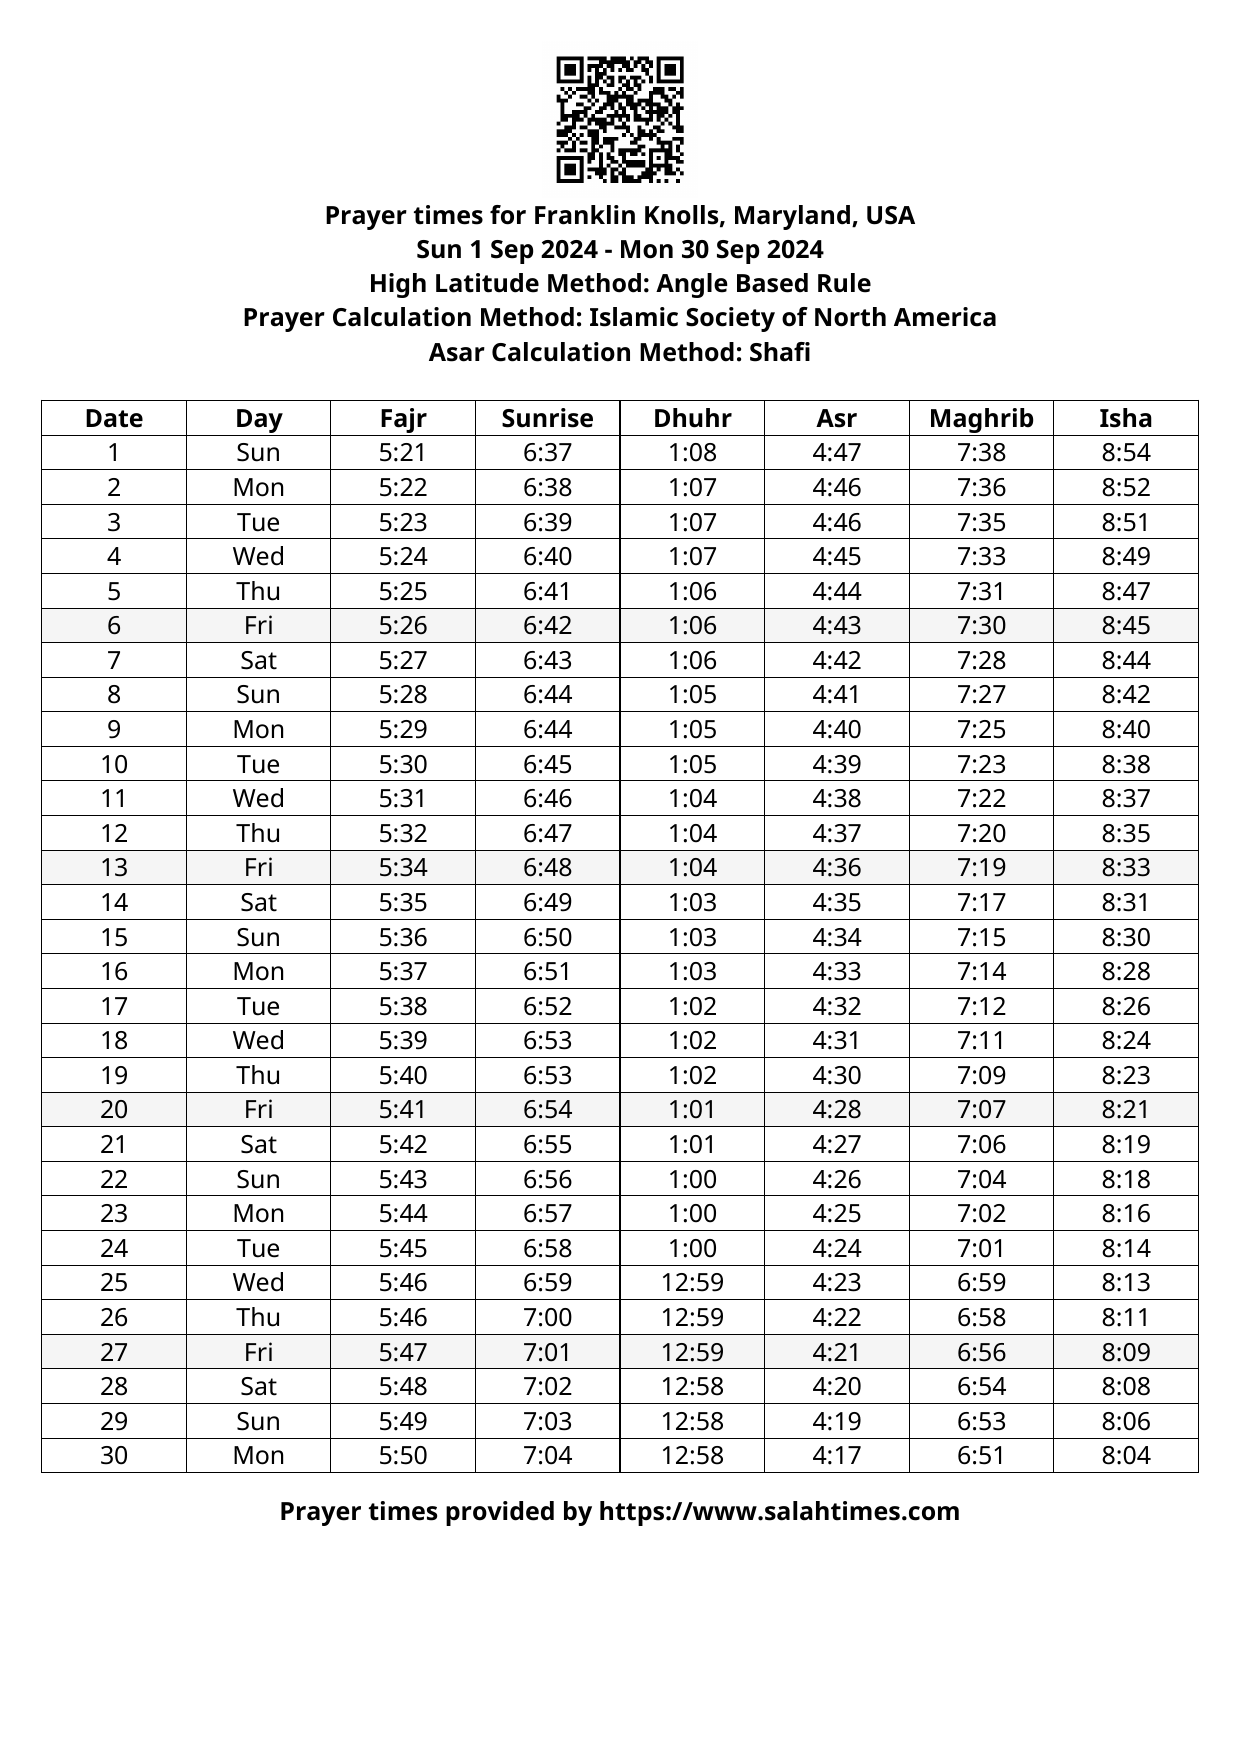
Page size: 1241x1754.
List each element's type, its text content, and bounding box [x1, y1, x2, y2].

table_cell Wed [187, 539, 330, 573]
table_cell 4:34 [765, 920, 909, 953]
table_cell 6:44 [476, 712, 619, 746]
table_cell 8:18 [1054, 1162, 1198, 1195]
table_cell 1:08 [621, 436, 764, 469]
table_cell 7:35 [910, 505, 1053, 538]
table_cell 6 [42, 609, 186, 642]
table_cell Wed [187, 1024, 330, 1057]
table_cell Sat [187, 643, 330, 677]
table_cell 12:59 [621, 1300, 764, 1334]
table_cell 7:31 [910, 574, 1053, 607]
table_cell 12:59 [621, 1266, 764, 1299]
table_cell 8:19 [1054, 1127, 1198, 1161]
table_cell 26 [42, 1300, 186, 1334]
table_cell 8:49 [1054, 539, 1198, 573]
table_cell Sat [187, 1127, 330, 1161]
table_cell 10 [42, 747, 186, 780]
table_cell 1:00 [621, 1162, 764, 1195]
table_cell Fri [187, 609, 330, 642]
table_cell 1:04 [621, 781, 764, 815]
table_cell 5:39 [331, 1024, 475, 1057]
table_cell 8:35 [1054, 816, 1198, 849]
text Asar Calculation Method: Shafi [42, 334, 1198, 368]
table_cell 6:54 [476, 1093, 619, 1126]
table_cell 7:02 [910, 1196, 1053, 1230]
table_cell 6:50 [476, 920, 619, 953]
table_cell Fri [187, 1335, 330, 1368]
table_cell 6:48 [476, 851, 619, 884]
text Sun 1 Sep 2024 - Mon 30 Sep 2024 [42, 232, 1198, 266]
table_cell 5:43 [331, 1162, 475, 1195]
table_cell 8:45 [1054, 609, 1198, 642]
table_cell 4 [42, 539, 186, 573]
table_cell 7:28 [910, 643, 1053, 677]
table_cell Tue [187, 505, 330, 538]
table_cell 20 [42, 1093, 186, 1126]
table_header Maghrib [910, 401, 1053, 434]
table_cell 8:42 [1054, 678, 1198, 711]
table_cell 5:36 [331, 920, 475, 953]
table_cell 6:41 [476, 574, 619, 607]
table_cell 4:47 [765, 436, 909, 469]
table_cell 4:17 [765, 1439, 909, 1472]
table_cell 1:05 [621, 747, 764, 780]
table_cell 1:03 [621, 920, 764, 953]
table_cell 6:53 [476, 1058, 619, 1092]
text Prayer Calculation Method: Islamic Society of North America [42, 300, 1198, 334]
table_cell 6:51 [910, 1439, 1053, 1472]
table_cell 5:38 [331, 989, 475, 1022]
table_cell 6:42 [476, 609, 619, 642]
table_cell Tue [187, 1231, 330, 1264]
table_cell Tue [187, 989, 330, 1022]
table_cell 8:26 [1054, 989, 1198, 1022]
table_cell Wed [187, 1266, 330, 1299]
table_cell 5:46 [331, 1300, 475, 1334]
table_cell 7:00 [476, 1300, 619, 1334]
table_cell 1:04 [621, 851, 764, 884]
table_cell 5:42 [331, 1127, 475, 1161]
table_cell Sun [187, 920, 330, 953]
table_cell 1 [42, 436, 186, 469]
table_cell 8 [42, 678, 186, 711]
table_cell 4:27 [765, 1127, 909, 1161]
table_cell 5:40 [331, 1058, 475, 1092]
table_cell 8:04 [1054, 1439, 1198, 1472]
table_cell 6:40 [476, 539, 619, 573]
table_header Date [42, 401, 186, 434]
table_cell Sat [187, 1369, 330, 1403]
table_cell 8:38 [1054, 747, 1198, 780]
table_cell 6:59 [476, 1266, 619, 1299]
table_header Day [187, 401, 330, 434]
table_cell 7:17 [910, 885, 1053, 919]
table_cell 4:38 [765, 781, 909, 815]
table_cell Mon [187, 1439, 330, 1472]
table_cell 7:38 [910, 436, 1053, 469]
table_cell 14 [42, 885, 186, 919]
table_cell 6:58 [476, 1231, 619, 1264]
table_cell Mon [187, 1196, 330, 1230]
text High Latitude Method: Angle Based Rule [42, 266, 1198, 300]
table_cell Fri [187, 851, 330, 884]
table_cell 5:49 [331, 1404, 475, 1437]
table_cell 1:07 [621, 470, 764, 504]
table_cell 6:49 [476, 885, 619, 919]
table_cell 4:22 [765, 1300, 909, 1334]
table_cell 6:39 [476, 505, 619, 538]
table_cell Sun [187, 678, 330, 711]
table_cell 4:30 [765, 1058, 909, 1092]
table_cell 1:07 [621, 539, 764, 573]
table_cell 1:05 [621, 712, 764, 746]
table_cell 4:41 [765, 678, 909, 711]
table_cell 7:15 [910, 920, 1053, 953]
table_cell 8:47 [1054, 574, 1198, 607]
table_cell Wed [187, 781, 330, 815]
picture [542, 41, 699, 198]
table_cell Sat [187, 885, 330, 919]
table_cell 1:06 [621, 574, 764, 607]
table_cell 17 [42, 989, 186, 1022]
table_cell 1:02 [621, 989, 764, 1022]
table_cell 1:01 [621, 1127, 764, 1161]
table_cell 4:36 [765, 851, 909, 884]
table_cell Thu [187, 816, 330, 849]
table_cell 5:45 [331, 1231, 475, 1264]
table_cell 6:37 [476, 436, 619, 469]
table_cell 13 [42, 851, 186, 884]
table_cell Thu [187, 1058, 330, 1092]
table_cell 8:24 [1054, 1024, 1198, 1057]
table_cell 22 [42, 1162, 186, 1195]
table_cell 5:44 [331, 1196, 475, 1230]
table_cell 4:40 [765, 712, 909, 746]
table_cell 8:08 [1054, 1369, 1198, 1403]
table_cell 5:46 [331, 1266, 475, 1299]
table_cell 8:37 [1054, 781, 1198, 815]
table_cell 23 [42, 1196, 186, 1230]
table_cell 6:56 [910, 1335, 1053, 1368]
table_cell 7:19 [910, 851, 1053, 884]
table_cell Mon [187, 954, 330, 988]
table_header Isha [1054, 401, 1198, 434]
table_cell 4:43 [765, 609, 909, 642]
table_cell 4:24 [765, 1231, 909, 1264]
table_cell 8:51 [1054, 505, 1198, 538]
text Prayer times provided by https://www.salahtimes.com [42, 1494, 1198, 1528]
table_cell 1:07 [621, 505, 764, 538]
table_cell Thu [187, 574, 330, 607]
table_cell 6:47 [476, 816, 619, 849]
table_cell 7:02 [476, 1369, 619, 1403]
table_cell 7:25 [910, 712, 1053, 746]
table_cell 1:06 [621, 643, 764, 677]
table_cell 5:37 [331, 954, 475, 988]
table_cell 6:59 [910, 1266, 1053, 1299]
table_cell 3 [42, 505, 186, 538]
table_cell 5:21 [331, 436, 475, 469]
table_cell 25 [42, 1266, 186, 1299]
table_cell Sun [187, 1404, 330, 1437]
table_cell 5:27 [331, 643, 475, 677]
table_cell 1:05 [621, 678, 764, 711]
table_cell 6:52 [476, 989, 619, 1022]
table_cell 4:26 [765, 1162, 909, 1195]
table_cell 4:42 [765, 643, 909, 677]
table_cell 8:06 [1054, 1404, 1198, 1437]
table_cell 12:58 [621, 1369, 764, 1403]
table_cell 5:32 [331, 816, 475, 849]
table_cell 7:27 [910, 678, 1053, 711]
table_cell 8:23 [1054, 1058, 1198, 1092]
table_cell 6:45 [476, 747, 619, 780]
text Prayer times for Franklin Knolls, Maryland, USA [42, 198, 1198, 232]
table_cell 4:33 [765, 954, 909, 988]
table_cell 4:32 [765, 989, 909, 1022]
table_cell 7:33 [910, 539, 1053, 573]
table_cell 4:46 [765, 470, 909, 504]
table_cell 5:41 [331, 1093, 475, 1126]
table_cell 4:31 [765, 1024, 909, 1057]
table_cell 8:13 [1054, 1266, 1198, 1299]
table_cell 5:34 [331, 851, 475, 884]
table_cell 5:30 [331, 747, 475, 780]
table_cell 7:36 [910, 470, 1053, 504]
table_cell 6:54 [910, 1369, 1053, 1403]
table_cell 8:33 [1054, 851, 1198, 884]
table_header Dhuhr [621, 401, 764, 434]
table_header Asr [765, 401, 909, 434]
table_cell 4:39 [765, 747, 909, 780]
table_cell Mon [187, 470, 330, 504]
table_cell 1:04 [621, 816, 764, 849]
table_cell 7:12 [910, 989, 1053, 1022]
table_cell 8:16 [1054, 1196, 1198, 1230]
table_cell 6:38 [476, 470, 619, 504]
table_cell 1:06 [621, 609, 764, 642]
table_cell 28 [42, 1369, 186, 1403]
table_cell 6:46 [476, 781, 619, 815]
table_cell 29 [42, 1404, 186, 1437]
table_cell 19 [42, 1058, 186, 1092]
table_cell 4:45 [765, 539, 909, 573]
table_cell 8:30 [1054, 920, 1198, 953]
table_cell 7:01 [910, 1231, 1053, 1264]
table_cell 7:22 [910, 781, 1053, 815]
table_cell 5:48 [331, 1369, 475, 1403]
table_cell 6:55 [476, 1127, 619, 1161]
table_cell 7:06 [910, 1127, 1053, 1161]
table_cell 24 [42, 1231, 186, 1264]
table_cell 7:30 [910, 609, 1053, 642]
table_cell 5:50 [331, 1439, 475, 1472]
table_cell 12:58 [621, 1404, 764, 1437]
table_cell 21 [42, 1127, 186, 1161]
table_cell Fri [187, 1093, 330, 1126]
table_cell Sun [187, 436, 330, 469]
table_cell 1:02 [621, 1058, 764, 1092]
table_cell Thu [187, 1300, 330, 1334]
table_cell Mon [187, 712, 330, 746]
table_cell 7:23 [910, 747, 1053, 780]
table_cell 5:26 [331, 609, 475, 642]
table_cell 12:59 [621, 1335, 764, 1368]
table_cell 1:02 [621, 1024, 764, 1057]
table_cell 5:29 [331, 712, 475, 746]
table_cell 6:51 [476, 954, 619, 988]
table_cell 7:11 [910, 1024, 1053, 1057]
table_cell 5:28 [331, 678, 475, 711]
table_cell 12 [42, 816, 186, 849]
table_cell 11 [42, 781, 186, 815]
table_cell 8:52 [1054, 470, 1198, 504]
table_cell 4:19 [765, 1404, 909, 1437]
table_cell 6:57 [476, 1196, 619, 1230]
table_cell 8:28 [1054, 954, 1198, 988]
table_cell 1:00 [621, 1196, 764, 1230]
table_cell 7:04 [910, 1162, 1053, 1195]
table_cell 6:44 [476, 678, 619, 711]
table_cell 8:09 [1054, 1335, 1198, 1368]
table_cell 27 [42, 1335, 186, 1368]
table_cell 5 [42, 574, 186, 607]
table_cell 7 [42, 643, 186, 677]
table_cell 7:04 [476, 1439, 619, 1472]
table_cell 5:22 [331, 470, 475, 504]
table_cell 5:35 [331, 885, 475, 919]
table_cell Sun [187, 1162, 330, 1195]
table_cell 6:53 [476, 1024, 619, 1057]
table_cell 6:53 [910, 1404, 1053, 1437]
table_cell 1:01 [621, 1093, 764, 1126]
table_cell 4:35 [765, 885, 909, 919]
table_header Sunrise [476, 401, 619, 434]
table_cell 8:40 [1054, 712, 1198, 746]
table_cell 7:03 [476, 1404, 619, 1437]
table_cell 7:01 [476, 1335, 619, 1368]
table_cell 7:20 [910, 816, 1053, 849]
table_cell 7:09 [910, 1058, 1053, 1092]
table_cell 18 [42, 1024, 186, 1057]
table_cell 5:24 [331, 539, 475, 573]
table_cell 4:37 [765, 816, 909, 849]
table_cell 15 [42, 920, 186, 953]
table_cell 4:28 [765, 1093, 909, 1126]
table_cell 2 [42, 470, 186, 504]
table_cell 16 [42, 954, 186, 988]
table_cell 8:21 [1054, 1093, 1198, 1126]
table_cell 8:14 [1054, 1231, 1198, 1264]
table_cell 12:58 [621, 1439, 764, 1472]
table_cell 8:54 [1054, 436, 1198, 469]
table_cell 5:31 [331, 781, 475, 815]
table_cell 8:11 [1054, 1300, 1198, 1334]
table_cell 4:20 [765, 1369, 909, 1403]
table_cell 4:25 [765, 1196, 909, 1230]
table_header Fajr [331, 401, 475, 434]
table_cell 8:44 [1054, 643, 1198, 677]
table_cell 7:07 [910, 1093, 1053, 1126]
table_cell 4:23 [765, 1266, 909, 1299]
table_cell 5:25 [331, 574, 475, 607]
table_cell 5:23 [331, 505, 475, 538]
table_cell 9 [42, 712, 186, 746]
table_cell 4:21 [765, 1335, 909, 1368]
table_cell Tue [187, 747, 330, 780]
table_cell 6:56 [476, 1162, 619, 1195]
table_cell 1:03 [621, 885, 764, 919]
table_cell 7:14 [910, 954, 1053, 988]
table_cell 1:03 [621, 954, 764, 988]
table_cell 8:31 [1054, 885, 1198, 919]
table_cell 5:47 [331, 1335, 475, 1368]
table_cell 1:00 [621, 1231, 764, 1264]
table_cell 6:43 [476, 643, 619, 677]
table_cell 30 [42, 1439, 186, 1472]
table_cell 4:44 [765, 574, 909, 607]
table_cell 6:58 [910, 1300, 1053, 1334]
table_cell 4:46 [765, 505, 909, 538]
